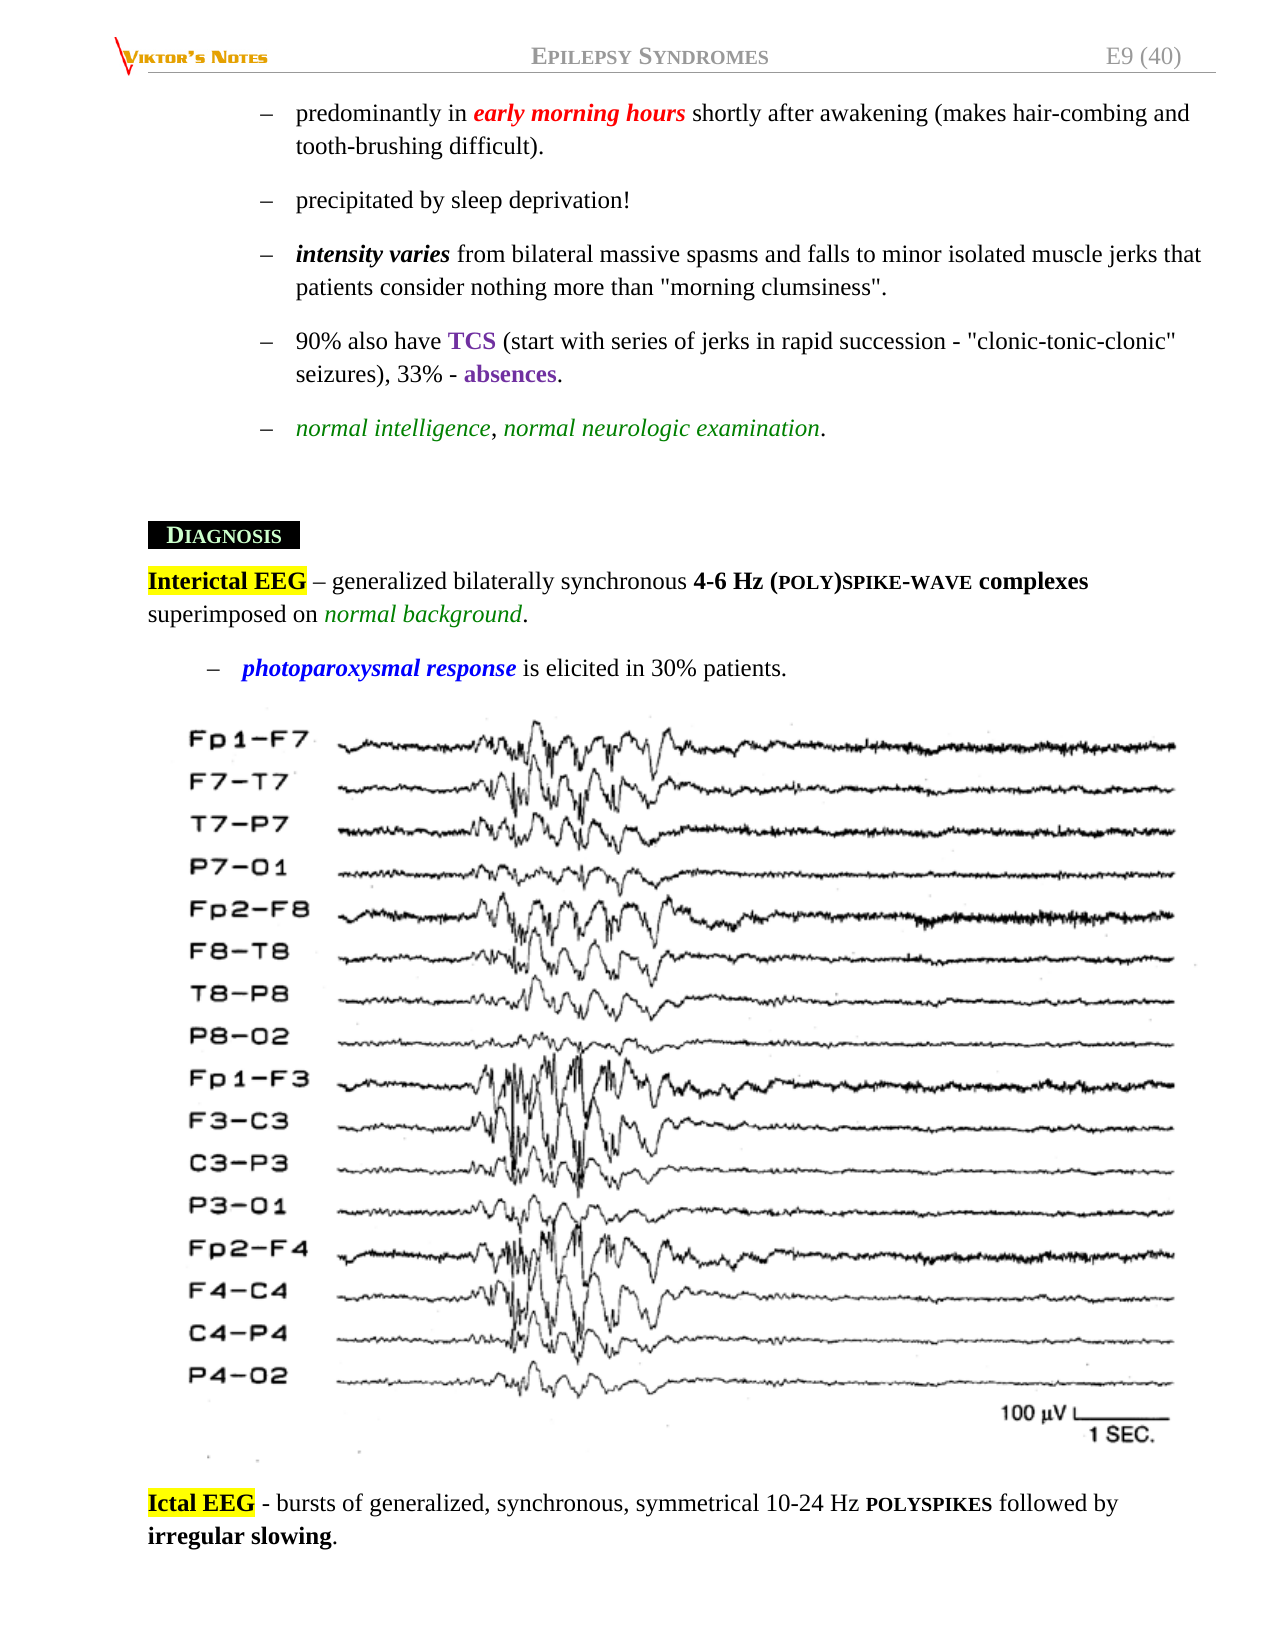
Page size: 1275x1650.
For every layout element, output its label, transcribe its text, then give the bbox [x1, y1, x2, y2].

text Diagnosis [148, 521, 300, 549]
text Ictal EEG - bursts of generalized, synchronous, symmetrical 10-24 Hz polyspikes followed by irregular slowing. [148, 1488, 1216, 1550]
list 90% also have TCS (start with series of jerks in rapid succession - "clonic-tonic-clonic" seizures), 33% - absences. [260, 326, 1216, 388]
list precipitated by sleep deprivation! [260, 185, 1216, 214]
picture [165, 706, 1199, 1463]
picture [112, 37, 269, 78]
list photoparoxysmal response is elicited in 30% patients. [207, 653, 1216, 682]
list normal intelligence, normal neurologic examination. [260, 413, 1216, 442]
list intensity varies from bilateral massive spasms and falls to minor isolated muscle jerks that patients consider nothing more than "morning clumsiness". [260, 239, 1216, 301]
list predominantly in early morning hours shortly after awakening (makes hair-combing and tooth-brushing difficult). [260, 98, 1216, 160]
text Interictal EEG – generalized bilaterally synchronous 4-6 Hz (poly)spike-wave complexes superimposed on normal background. [148, 566, 1216, 628]
